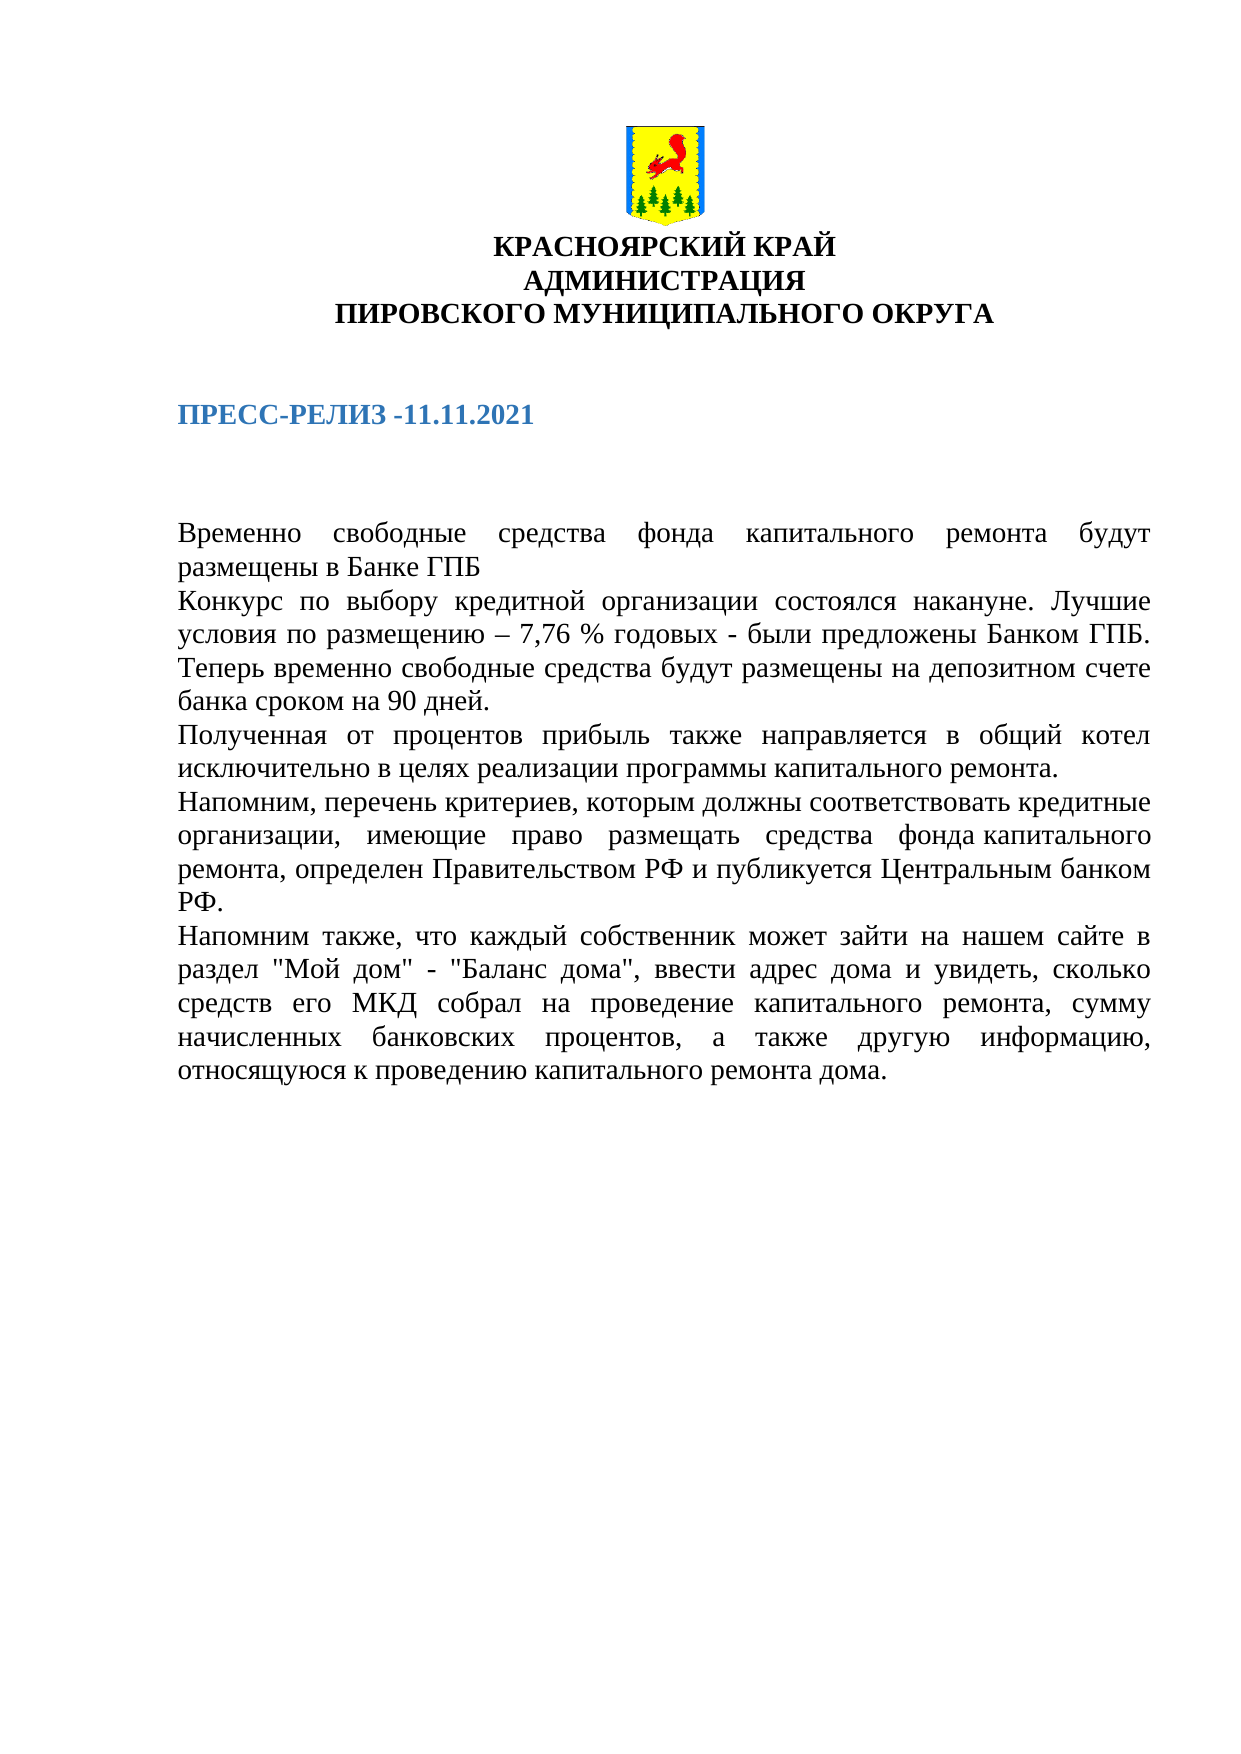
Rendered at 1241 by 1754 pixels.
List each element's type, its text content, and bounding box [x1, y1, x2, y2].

text Конкурс по выбору кредитной организации состоялся накануне. Лучшие условия по размещению – 7,76 % годовых - были предложены Банком ГПБ. Теперь временно свободные средства будут размещены на депозитном счете банка сроком на 90 дней. [177, 583, 1152, 717]
text ПРЕСС-РЕЛИЗ -11.11.2021 [177, 397, 1152, 430]
text Напомним, перечень критериев, которым должны соответствовать кредитные организации, имеющие право размещать средства фонда капитального ремонта, определен Правительством РФ и публикуется Центральным банком РФ. [177, 884, 1152, 918]
text Напомним, перечень критериев, которым должны соответствовать кредитные организации, имеющие право размещать средства фонда капитального ремонта, определен Правительством РФ и публикуется Центральным банком РФ. [177, 784, 1152, 851]
text Полученная от процентов прибыль также направляется в общий котел исключительно в целях реализации программы капитального ремонта. [177, 717, 1152, 784]
text ПИРОВСКОГО МУНИЦИПАЛЬНОГО ОКРУГА [177, 296, 1152, 330]
text КРАСНОЯРСКИЙ КРАЙ [177, 229, 1152, 263]
text Временно свободные средства фонда капитального ремонта будут размещены в Банке ГПБ [177, 516, 1152, 583]
picture [621, 118, 708, 229]
text АДМИНИСТРАЦИЯ [177, 263, 1152, 296]
text Напомним также, что каждый собственник может зайти на нашем сайте в раздел "Мой дом" - "Баланс дома", ввести адрес дома и увидеть, сколько средств его МКД собрал на проведение капитального ремонта, сумму начисленных банковских процентов, а также другую информацию, относящуюся к проведению капитального ремонта дома. [177, 918, 1152, 1086]
